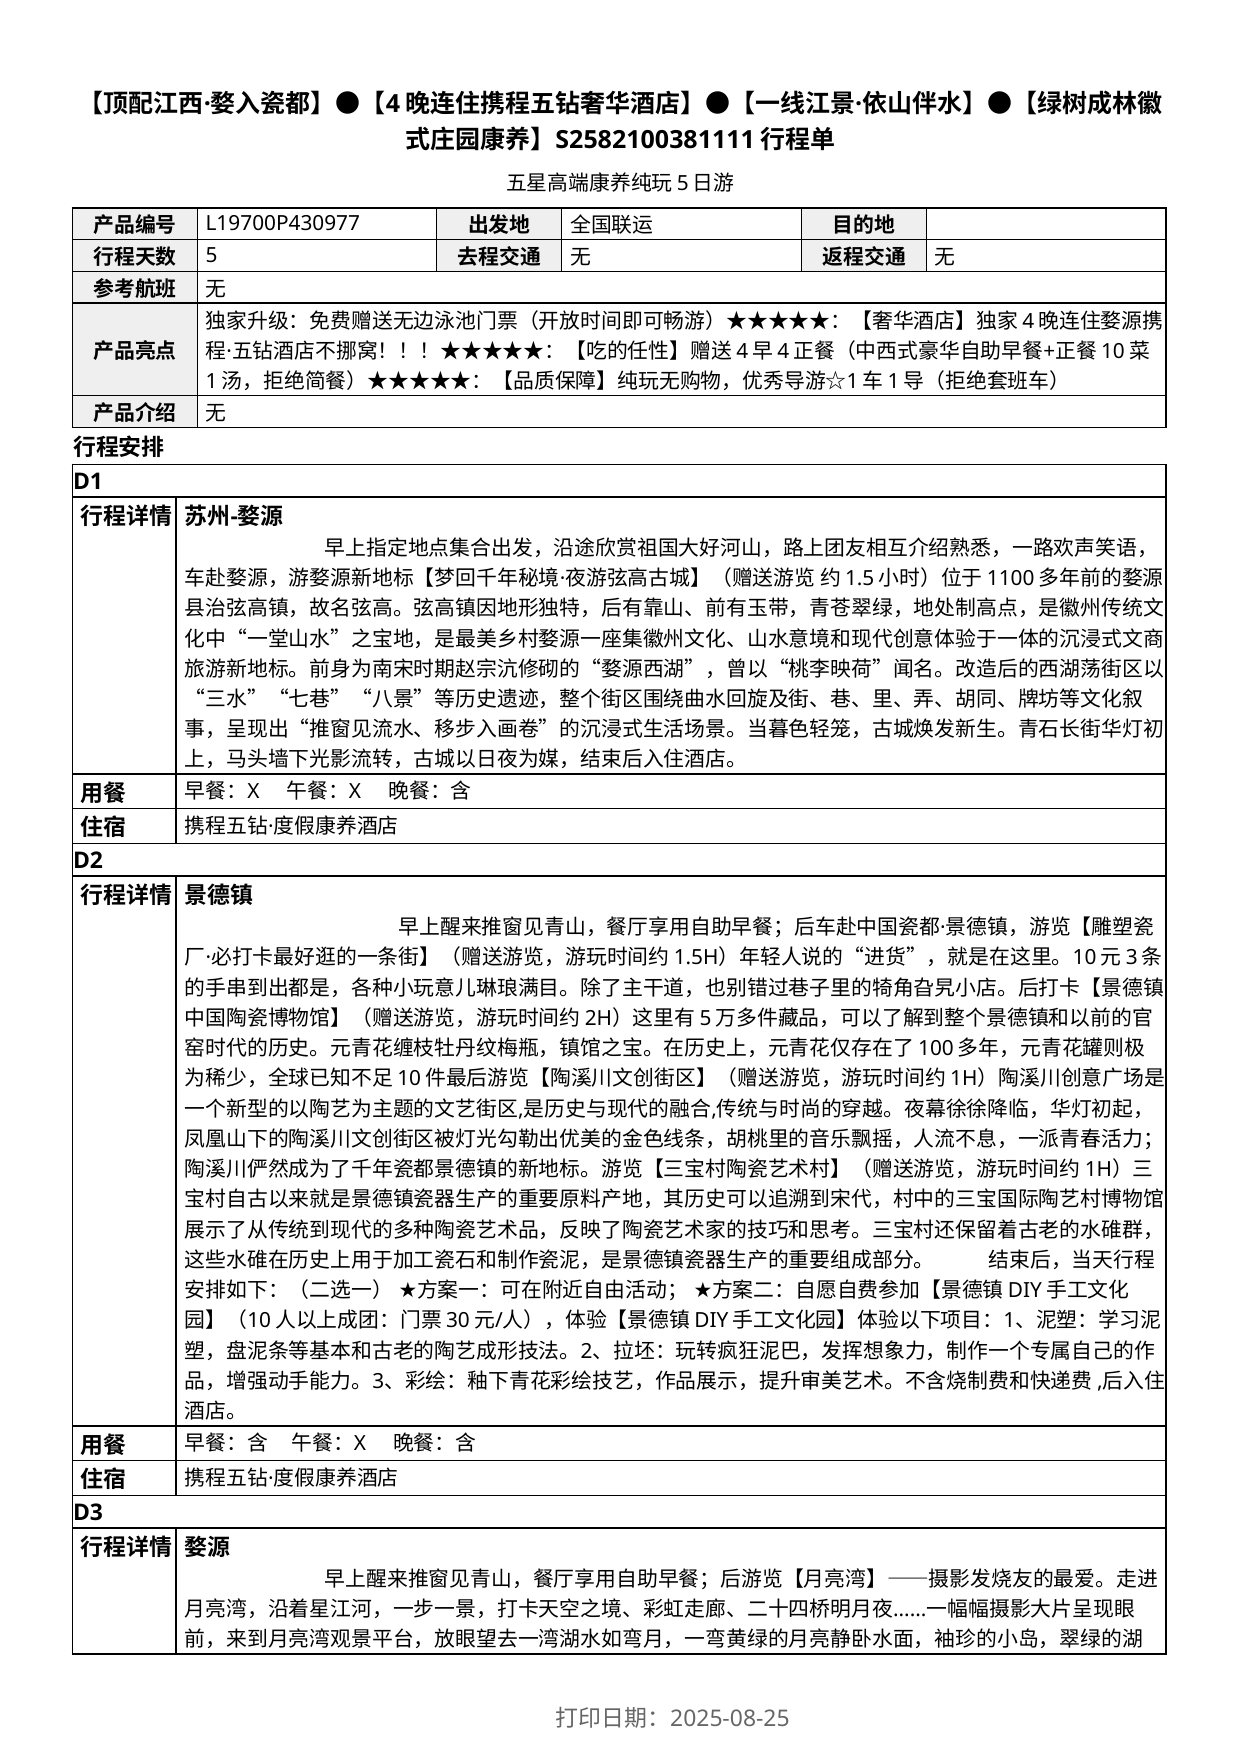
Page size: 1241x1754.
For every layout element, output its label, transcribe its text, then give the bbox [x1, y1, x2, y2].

table_header 出发地 [437, 209, 561, 239]
table_cell 无 [562, 240, 801, 271]
table_header D1 [73, 465, 1165, 496]
table_cell 行程详情 [73, 1529, 175, 1653]
table_cell 住宿 [73, 1461, 175, 1494]
table_cell 行程详情 [73, 877, 175, 1425]
table_cell 用餐 [73, 1427, 175, 1460]
text 【顶配江西·婺入瓷都】●【4晚连住携程五钻奢华酒店】●【一线江景·依山伴水】●【绿树成林徽式庄园康养】S2582100381111行程单 [73, 83, 1167, 156]
table_cell D3 [73, 1496, 1165, 1527]
table_cell 参考航班 [73, 272, 197, 302]
table_cell 无 [927, 240, 1165, 271]
table_cell 返程交通 [802, 240, 926, 271]
table_cell 住宿 [73, 809, 175, 842]
table_header 产品编号 [73, 209, 197, 239]
table_cell 去程交通 [437, 240, 561, 271]
table_cell 景德镇 [177, 877, 1165, 1425]
table_cell 携程五钻·度假康养酒店 [177, 809, 1165, 842]
table_cell 早餐：含 午餐：X 晚餐：含 [177, 1427, 1165, 1460]
table_cell D2 [73, 844, 1165, 875]
table_cell 产品介绍 [73, 396, 197, 427]
table_cell 独家升级：免费赠送无边泳池门票（开放时间即可畅游） [198, 304, 1165, 395]
table_cell 早餐：X 午餐：X 晚餐：含 [177, 775, 1165, 808]
table_cell 用餐 [73, 775, 175, 808]
table_header 全国联运 [562, 209, 801, 239]
table_cell 苏州-婺源 [177, 498, 1165, 773]
text 五星高端康养纯玩5日游 [73, 166, 1167, 197]
table_cell 无 [198, 272, 1165, 302]
table_cell 携程五钻·度假康养酒店 [177, 1461, 1165, 1494]
table_cell 无 [198, 396, 1165, 427]
table_header 目的地 [802, 209, 926, 239]
table_cell 产品亮点 [73, 304, 197, 395]
table_cell 5 [198, 240, 436, 271]
table_cell 行程天数 [73, 240, 197, 271]
table_header [927, 209, 1165, 239]
table_cell 行程详情 [73, 498, 175, 773]
table_cell 婺源 [177, 1529, 1165, 1653]
table_header L19700P430977 [198, 209, 436, 239]
text 行程安排 [73, 429, 1167, 462]
